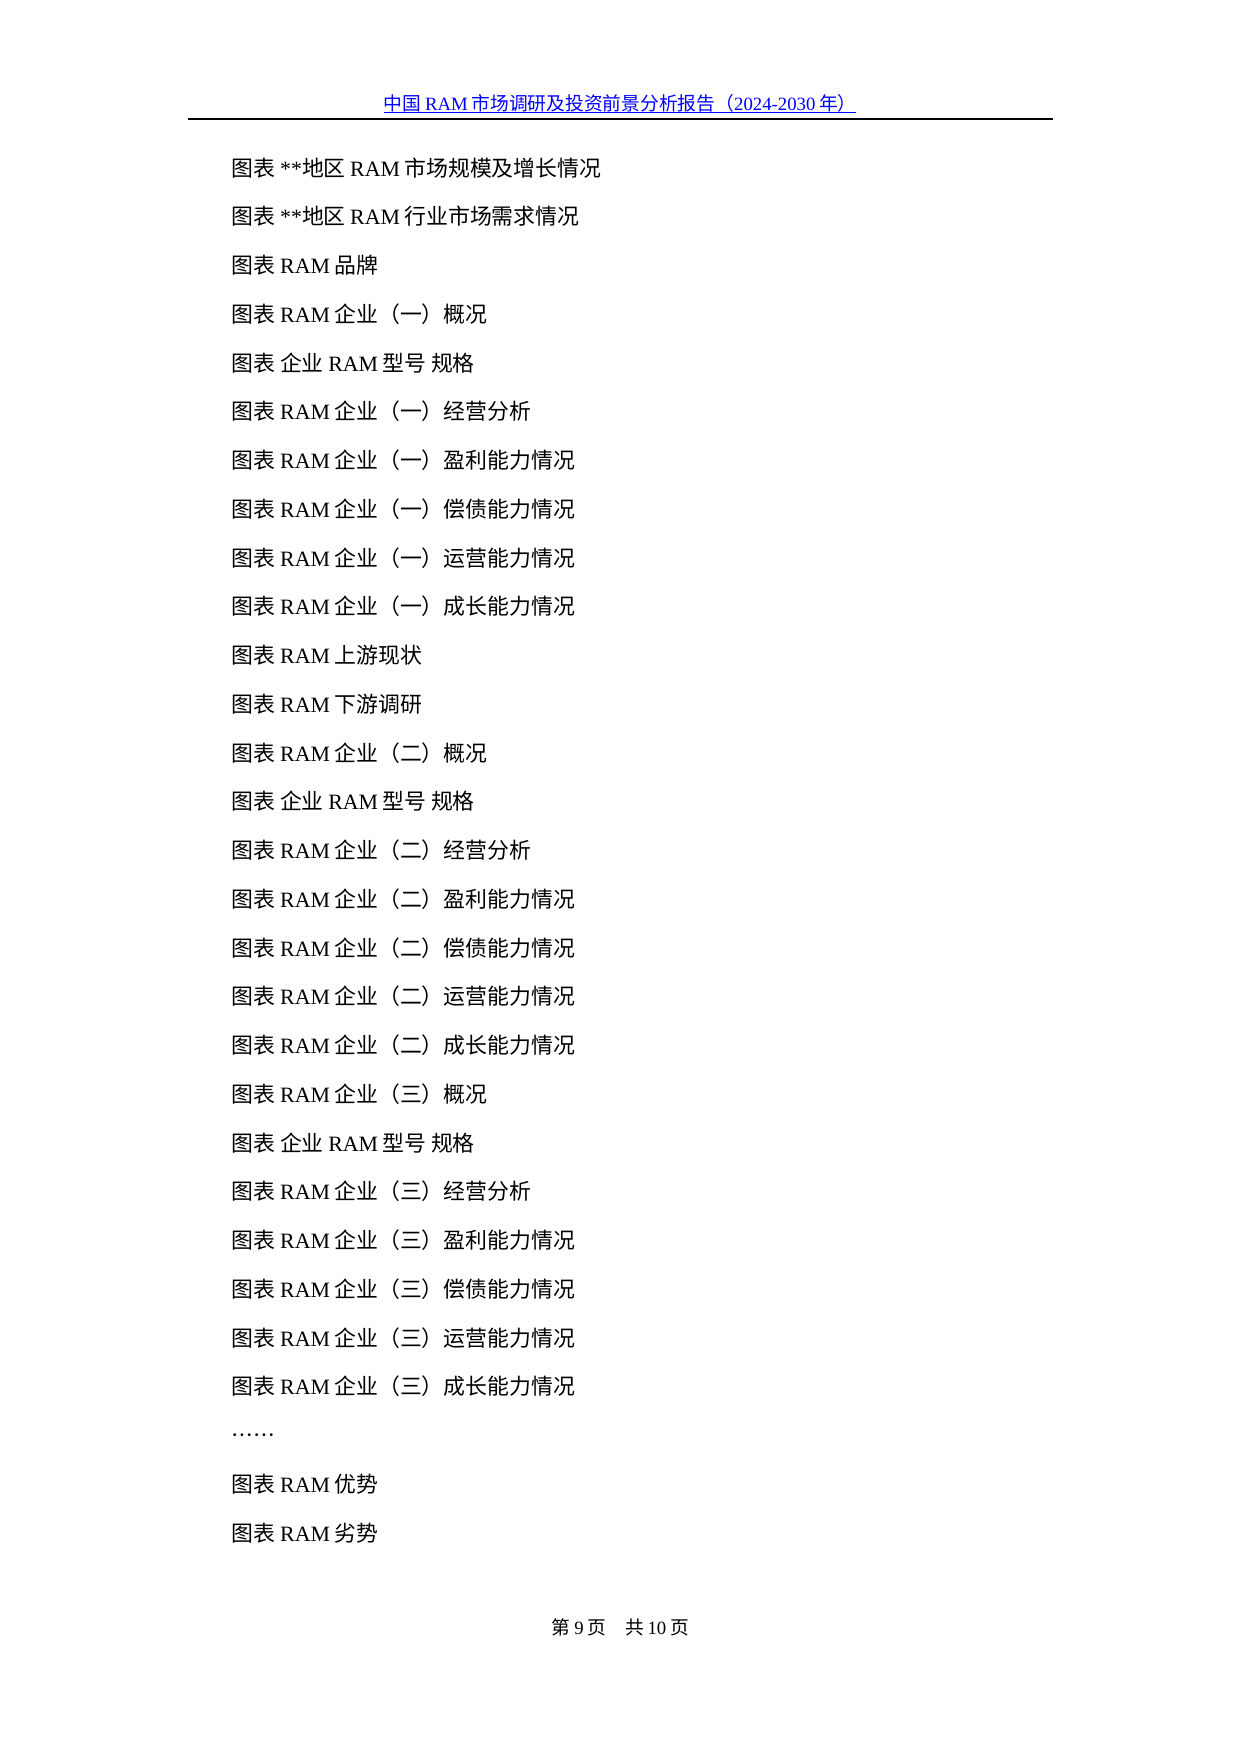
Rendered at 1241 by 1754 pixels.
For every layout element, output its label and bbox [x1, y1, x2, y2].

text [187, 150, 1053, 1548]
